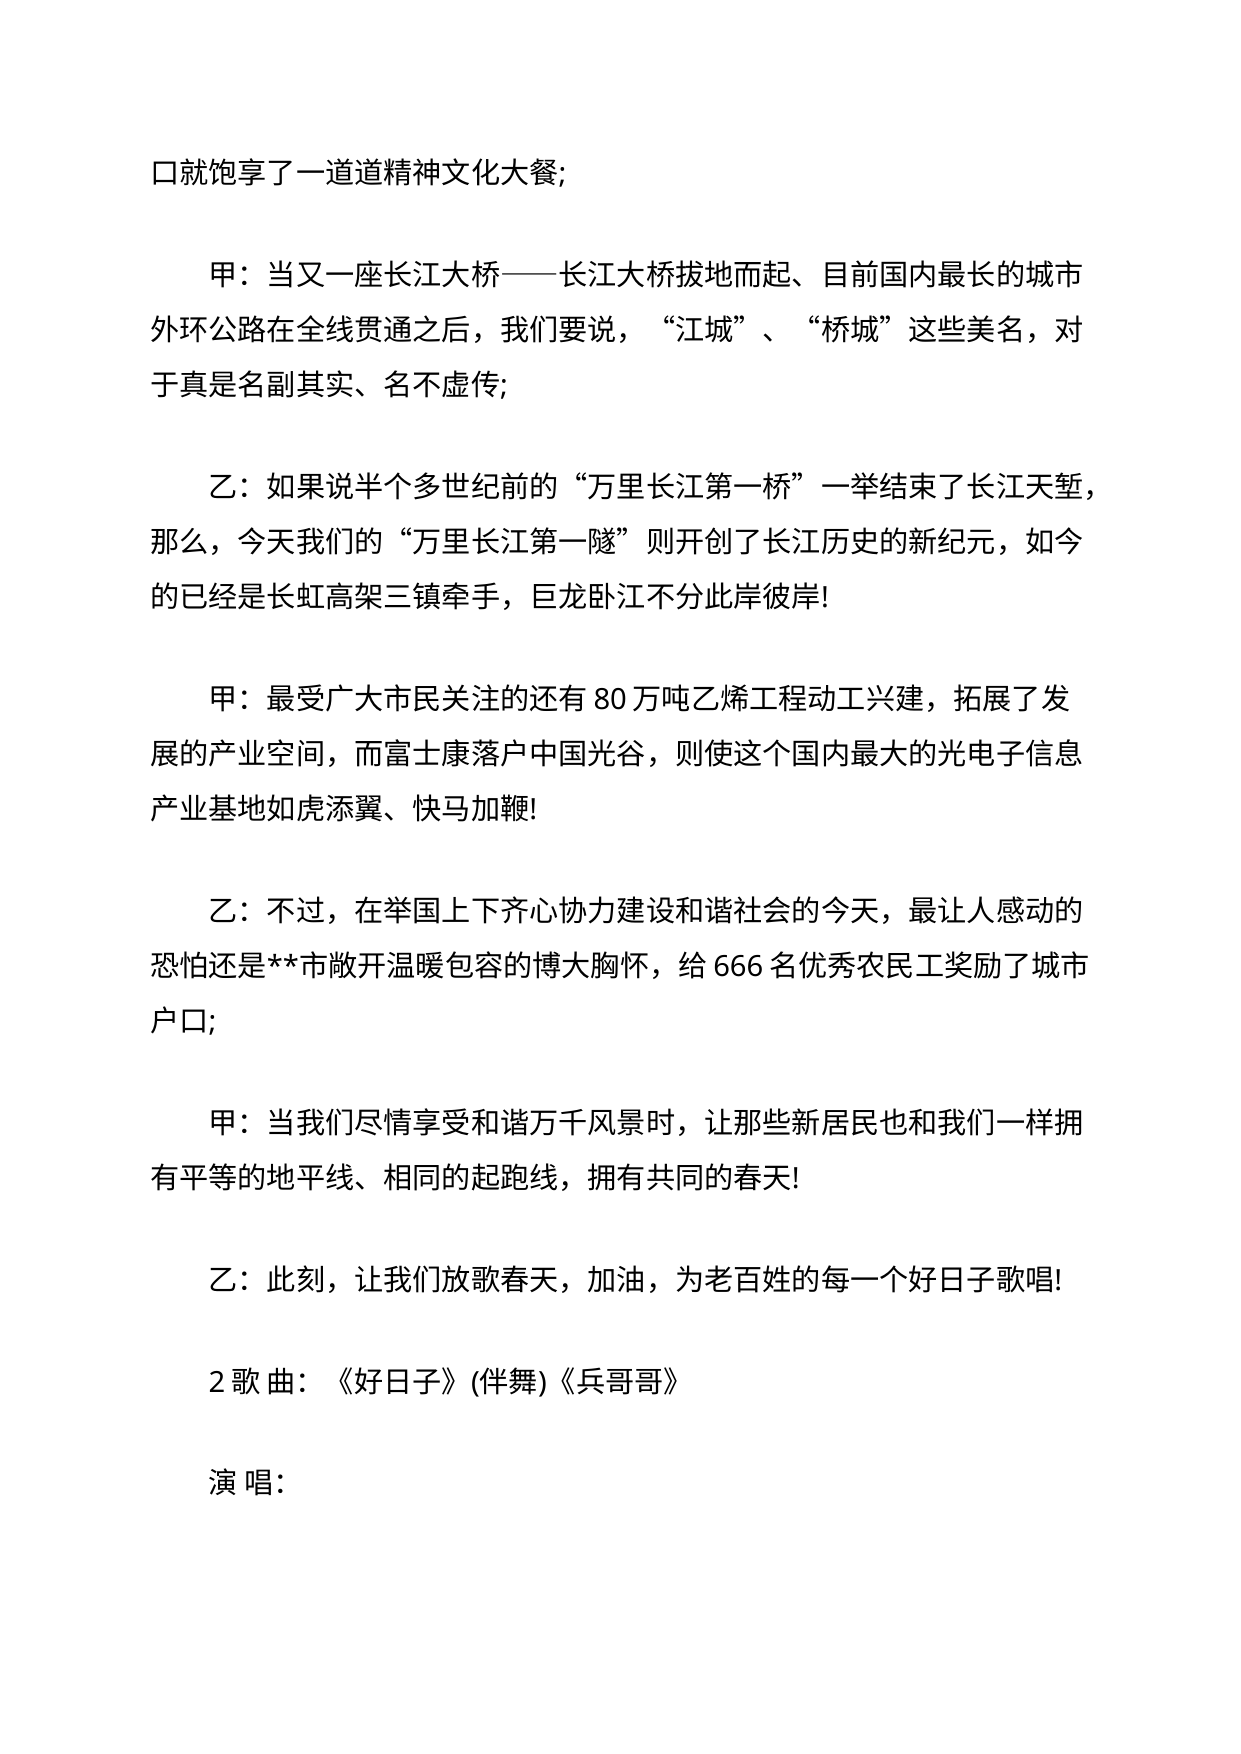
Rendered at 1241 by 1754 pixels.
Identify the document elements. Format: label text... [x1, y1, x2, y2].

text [150, 150, 1090, 192]
text 甲：最受广大市民关注的还有80万吨乙烯工程动工兴建，拓展了发展的产业空间，而富士康落户中国光谷，则使这个国内最大的光电子信息产业基地如虎添翼、快马加鞭! [150, 676, 1090, 828]
text 甲：当我们尽情享受和谐万千风景时，让那些新居民也和我们一样拥有平等的地平线、相同的起跑线，拥有共同的春天! [150, 1099, 1090, 1197]
text 乙：不过，在举国上下齐心协力建设和谐社会的今天，最让人感动的恐怕还是**市敞开温暖包容的博大胸怀，给666名优秀农民工奖励了城市户口; [150, 887, 1090, 1040]
text 乙：如果说半个多世纪前的“万里长江第一桥”一举结束了长江天堑，那么，今天我们的“万里长江第一隧”则开创了长江历史的新纪元，如今的已经是长虹高架三镇牵手，巨龙卧江不分此岸彼岸! [150, 464, 1090, 616]
text 甲：当又一座长江大桥——长江大桥拔地而起、目前国内最长的城市外环公路在全线贯通之后，我们要说，“江城”、“桥城”这些美名，对于真是名副其实、名不虚传; [150, 252, 1090, 404]
text 乙：此刻，让我们放歌春天，加油，为老百姓的每一个好日子歌唱! [150, 1256, 1090, 1298]
text 2歌 曲：《好日子》(伴舞)《兵哥哥》 [150, 1358, 1090, 1401]
text 演 唱： [150, 1460, 1090, 1502]
